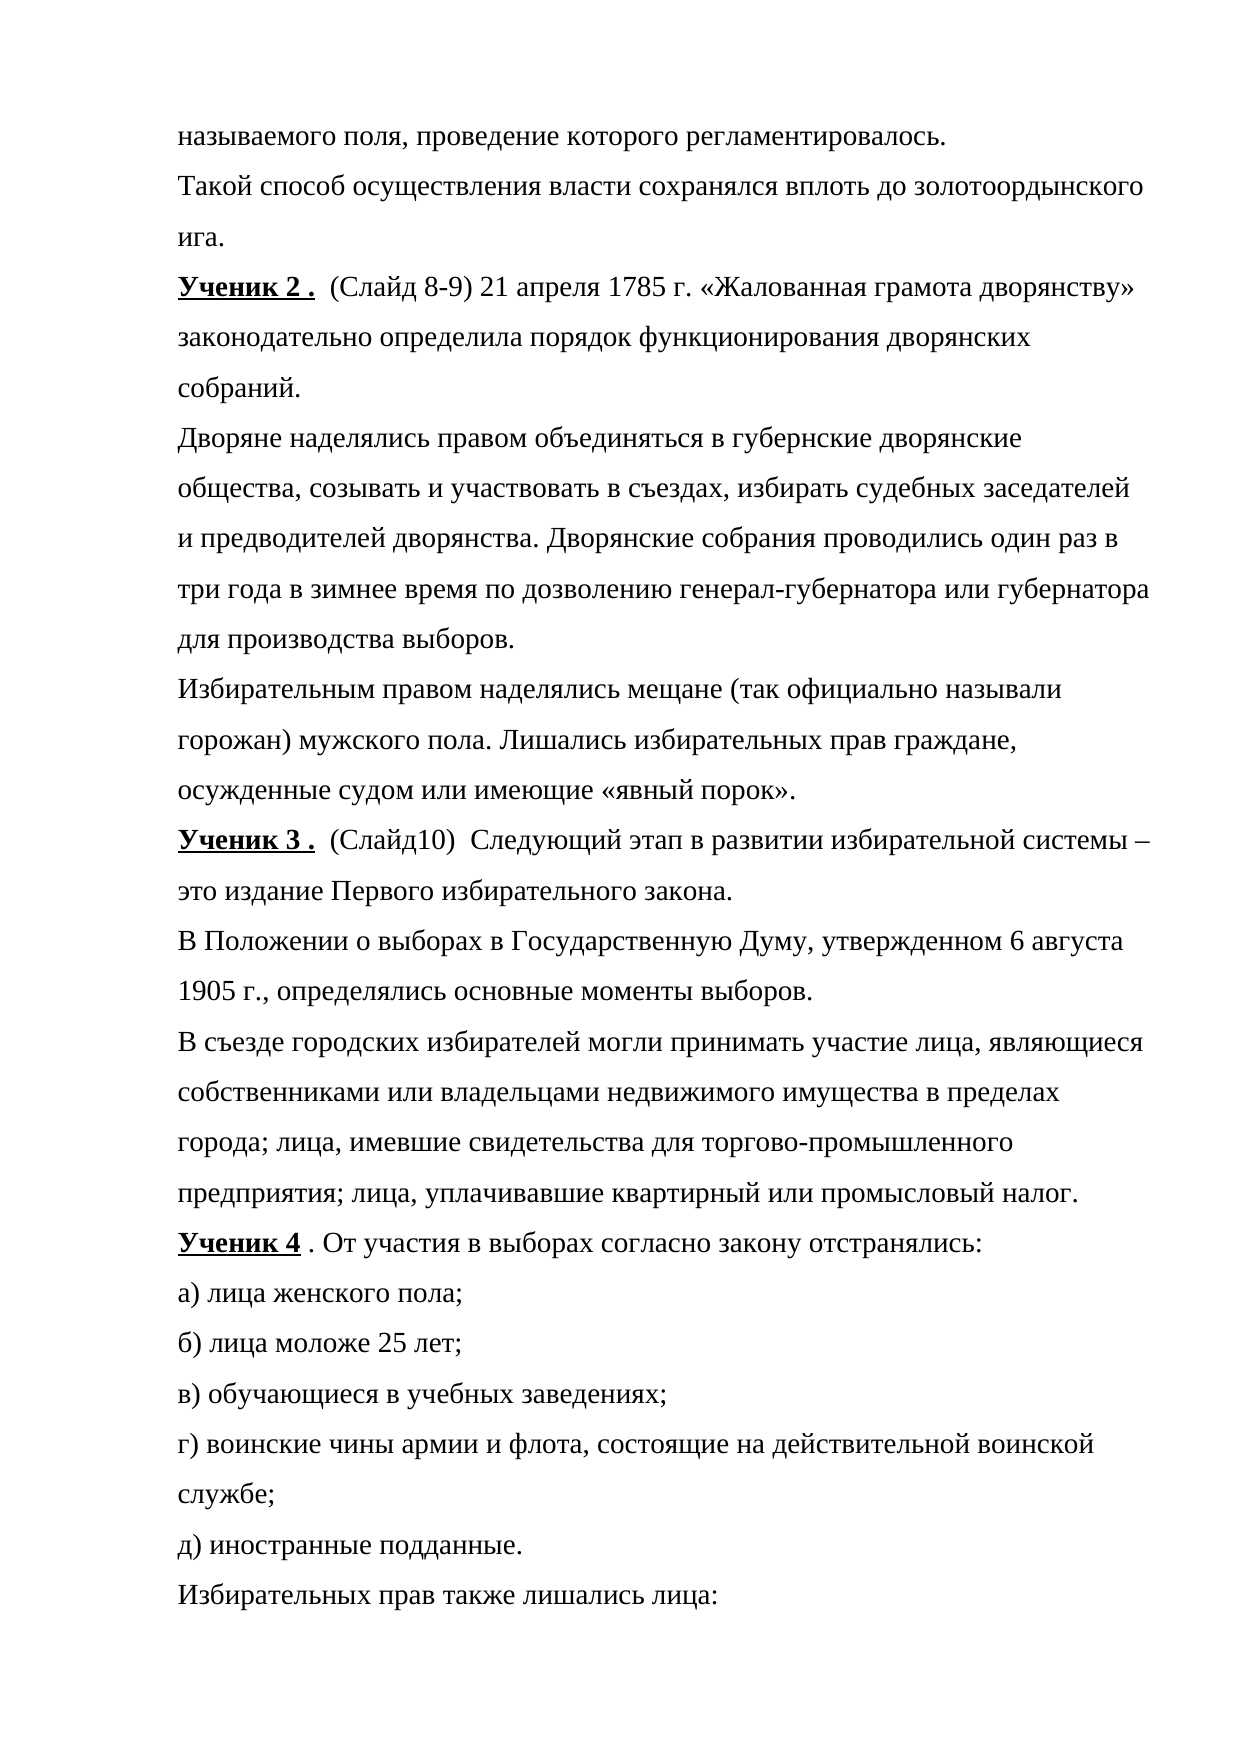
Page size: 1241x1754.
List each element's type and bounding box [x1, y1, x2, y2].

text [177, 118, 1152, 1611]
